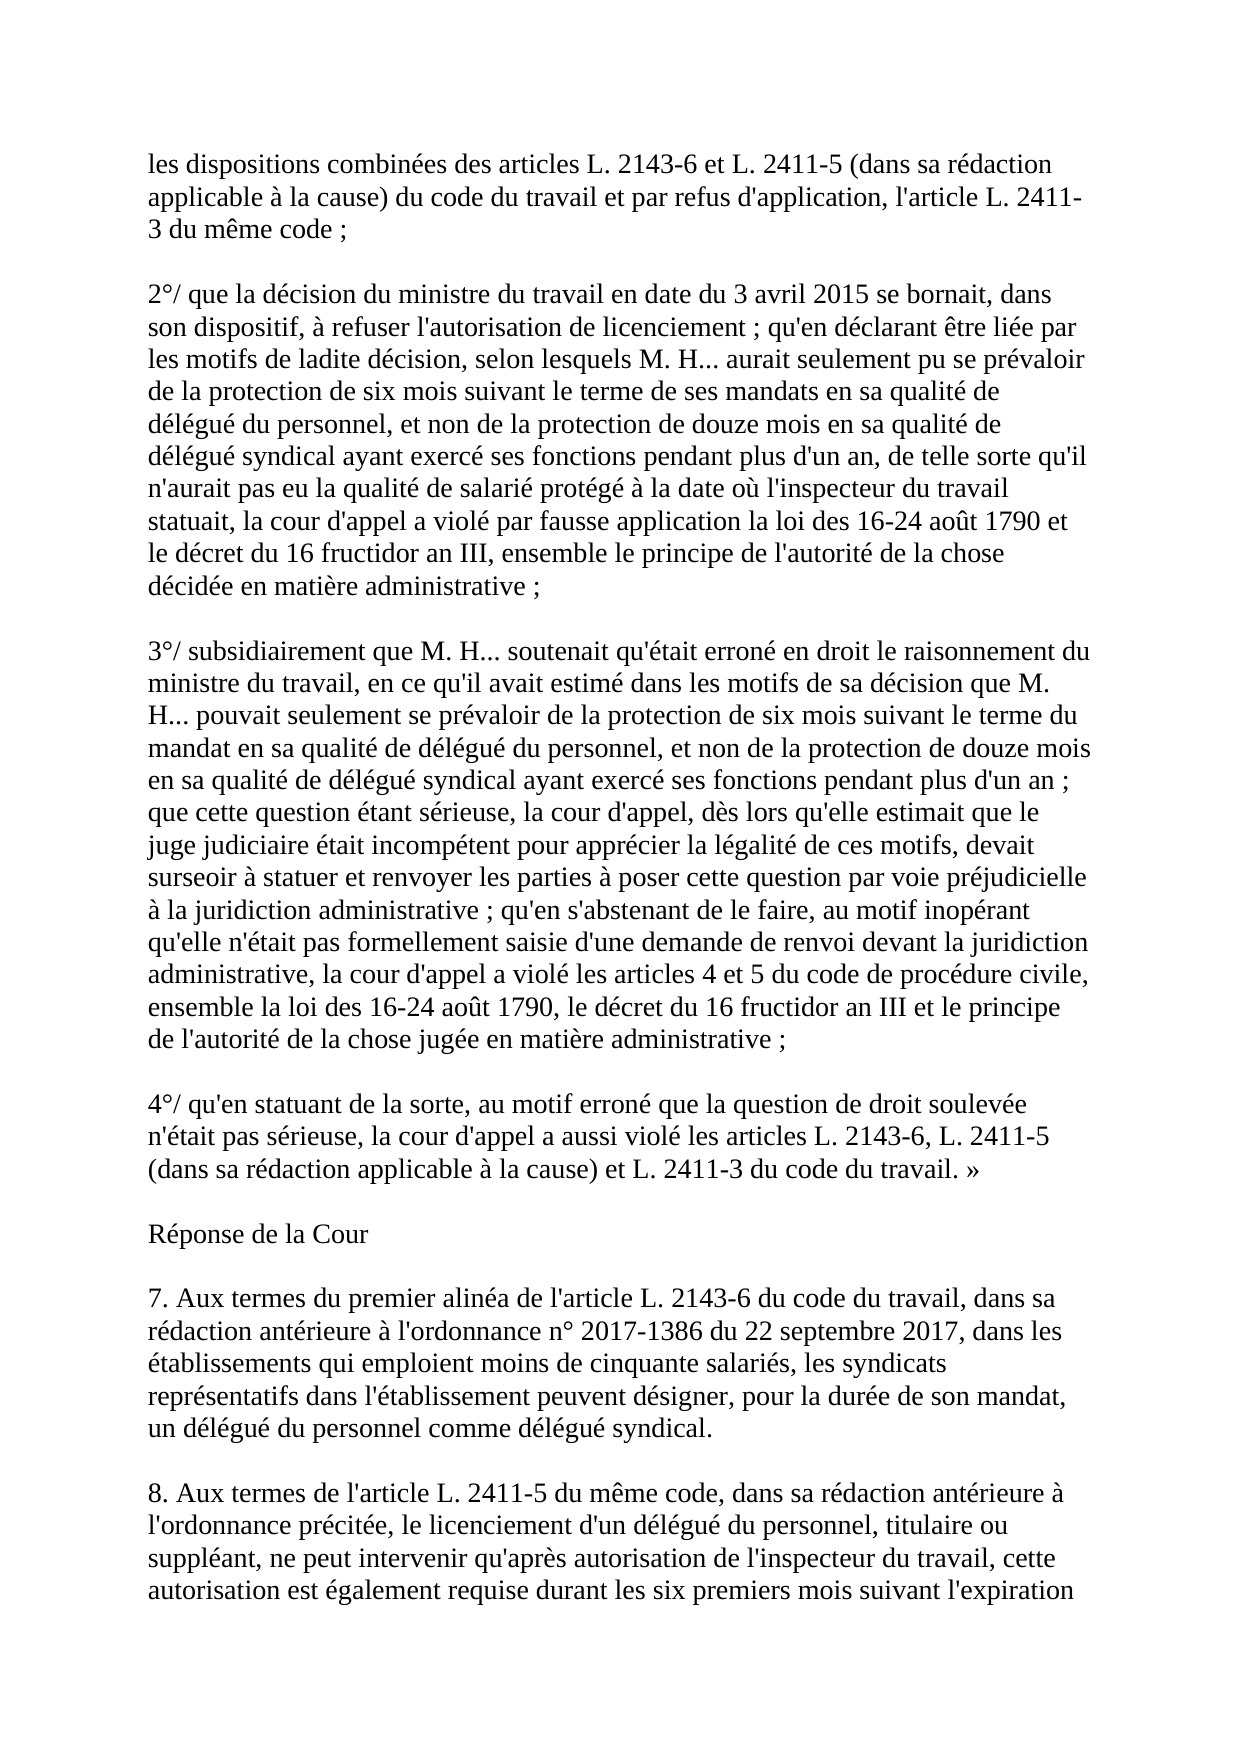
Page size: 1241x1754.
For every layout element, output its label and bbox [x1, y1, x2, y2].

text [148, 148, 1093, 1605]
